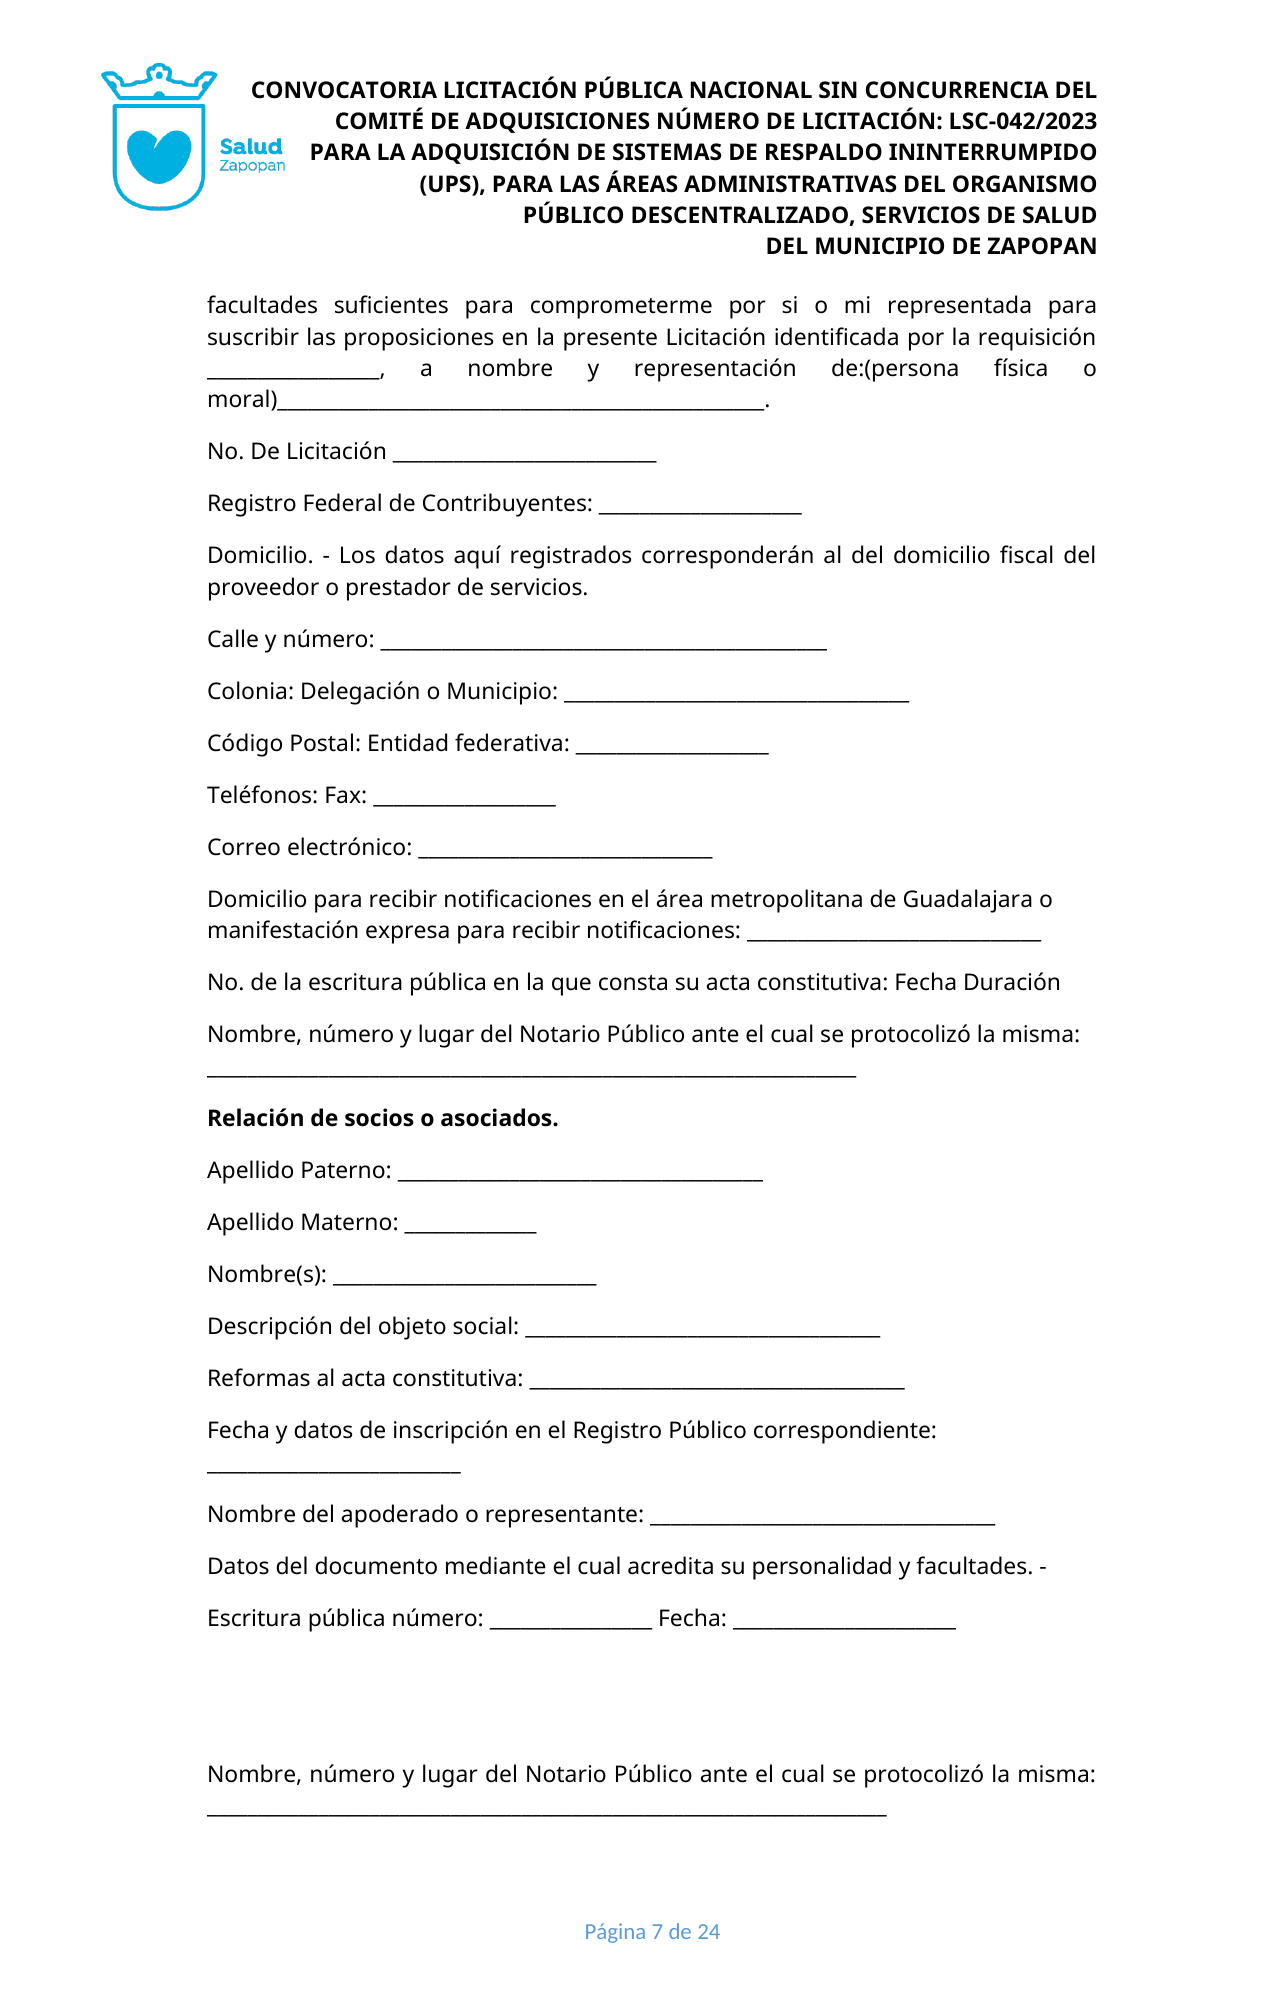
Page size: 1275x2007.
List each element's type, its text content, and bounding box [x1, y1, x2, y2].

text Colonia: Delegación o Municipio: __________________________________ [207, 675, 1098, 706]
text Apellido Materno: _____________ [207, 1206, 1098, 1237]
text Apellido Paterno: ____________________________________ [207, 1154, 1098, 1185]
text Teléfonos: Fax: __________________ [207, 779, 1098, 810]
text Nombre(s): __________________________ [207, 1258, 1098, 1289]
text No. de la escritura pública en la que consta su acta constitutiva: Fecha Duración [207, 966, 1098, 998]
text Correo electrónico: _____________________________ [207, 831, 1098, 862]
picture [97, 63, 290, 220]
text Nombre, número y lugar del Notario Público ante el cual se protocolizó la misma: ___________________________________________________________________ [207, 1758, 1098, 1821]
text Relación de socios o asociados. [207, 1102, 1098, 1133]
text Reformas al acta constitutiva: _____________________________________ [207, 1362, 1098, 1393]
text Fecha y datos de inscripción en el Registro Público correspondiente: _________________________ [207, 1414, 1098, 1477]
text No. De Licitación __________________________ [207, 435, 1098, 466]
text Código Postal: Entidad federativa: ___________________ [207, 727, 1098, 758]
text Domicilio. - Los datos aquí registrados corresponderán al del domicilio fiscal del proveedor o prestador de servicios. [207, 539, 1098, 602]
text Datos del documento mediante el cual acredita su personalidad y facultades. - [207, 1550, 1098, 1581]
text Domicilio para recibir notificaciones en el área metropolitana de Guadalajara o manifestación expresa para recibir notificaciones: _____________________________ [207, 883, 1098, 946]
text Registro Federal de Contribuyentes: ____________________ [207, 487, 1098, 518]
text Nombre del apoderado o representante: __________________________________ [207, 1498, 1098, 1529]
picture [108, 67, 211, 95]
text Calle y número: ____________________________________________ [207, 623, 1098, 654]
text Descripción del objeto social: ___________________________________ [207, 1310, 1098, 1341]
text Escritura pública número: ________________ Fecha: ______________________ [207, 1602, 1098, 1633]
text Nombre, número y lugar del Notario Público ante el cual se protocolizó la misma: ________________________________________________________________ [207, 1018, 1098, 1081]
